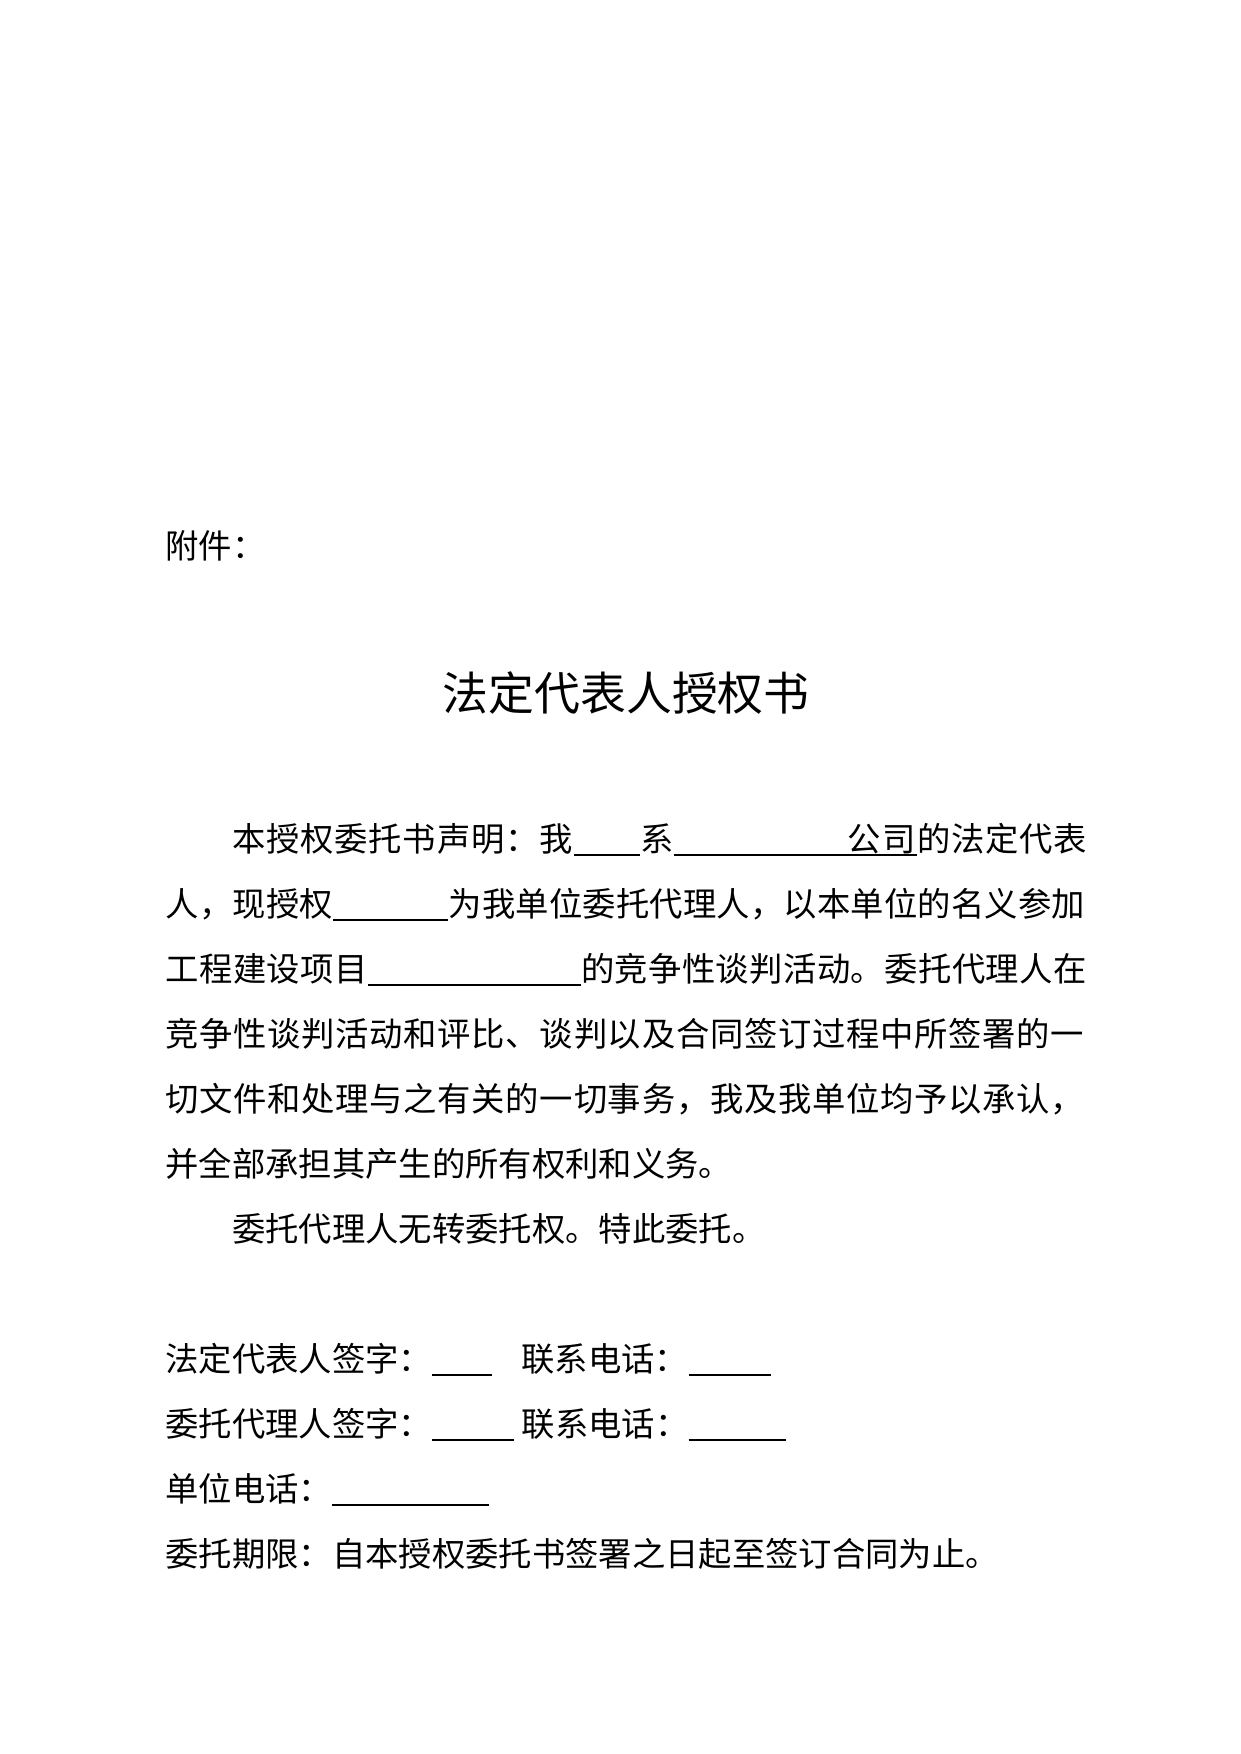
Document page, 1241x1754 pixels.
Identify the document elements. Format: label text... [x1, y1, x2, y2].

text 法定代表人签字： 联系电话： [165, 1324, 1087, 1389]
text 附件： [165, 512, 1087, 577]
text 委托代理人无转委托权。特此委托。 [165, 1194, 1087, 1259]
text 单位电话： [165, 1454, 1087, 1519]
text 委托期限：自本授权委托书签署之日起至签订合同为止。 [165, 1519, 1087, 1584]
text 本授权委托书声明：我 系 公司的法定代表人，现授权 为我单位委托代理人，以本单位的名义参加 工程建设项目 的竞争性谈判活动。委托代理人在竞争性谈判活动和评比、谈判以及合同签订过程中所签署的一切文件和处理与之有关的一切事务，我及我单位均予以承认，并全部承担其产生的所有权利和义务。 [165, 804, 1087, 1194]
text 委托代理人签字： 联系电话： [165, 1389, 1087, 1454]
text 法定代表人授权书 [165, 642, 1087, 739]
